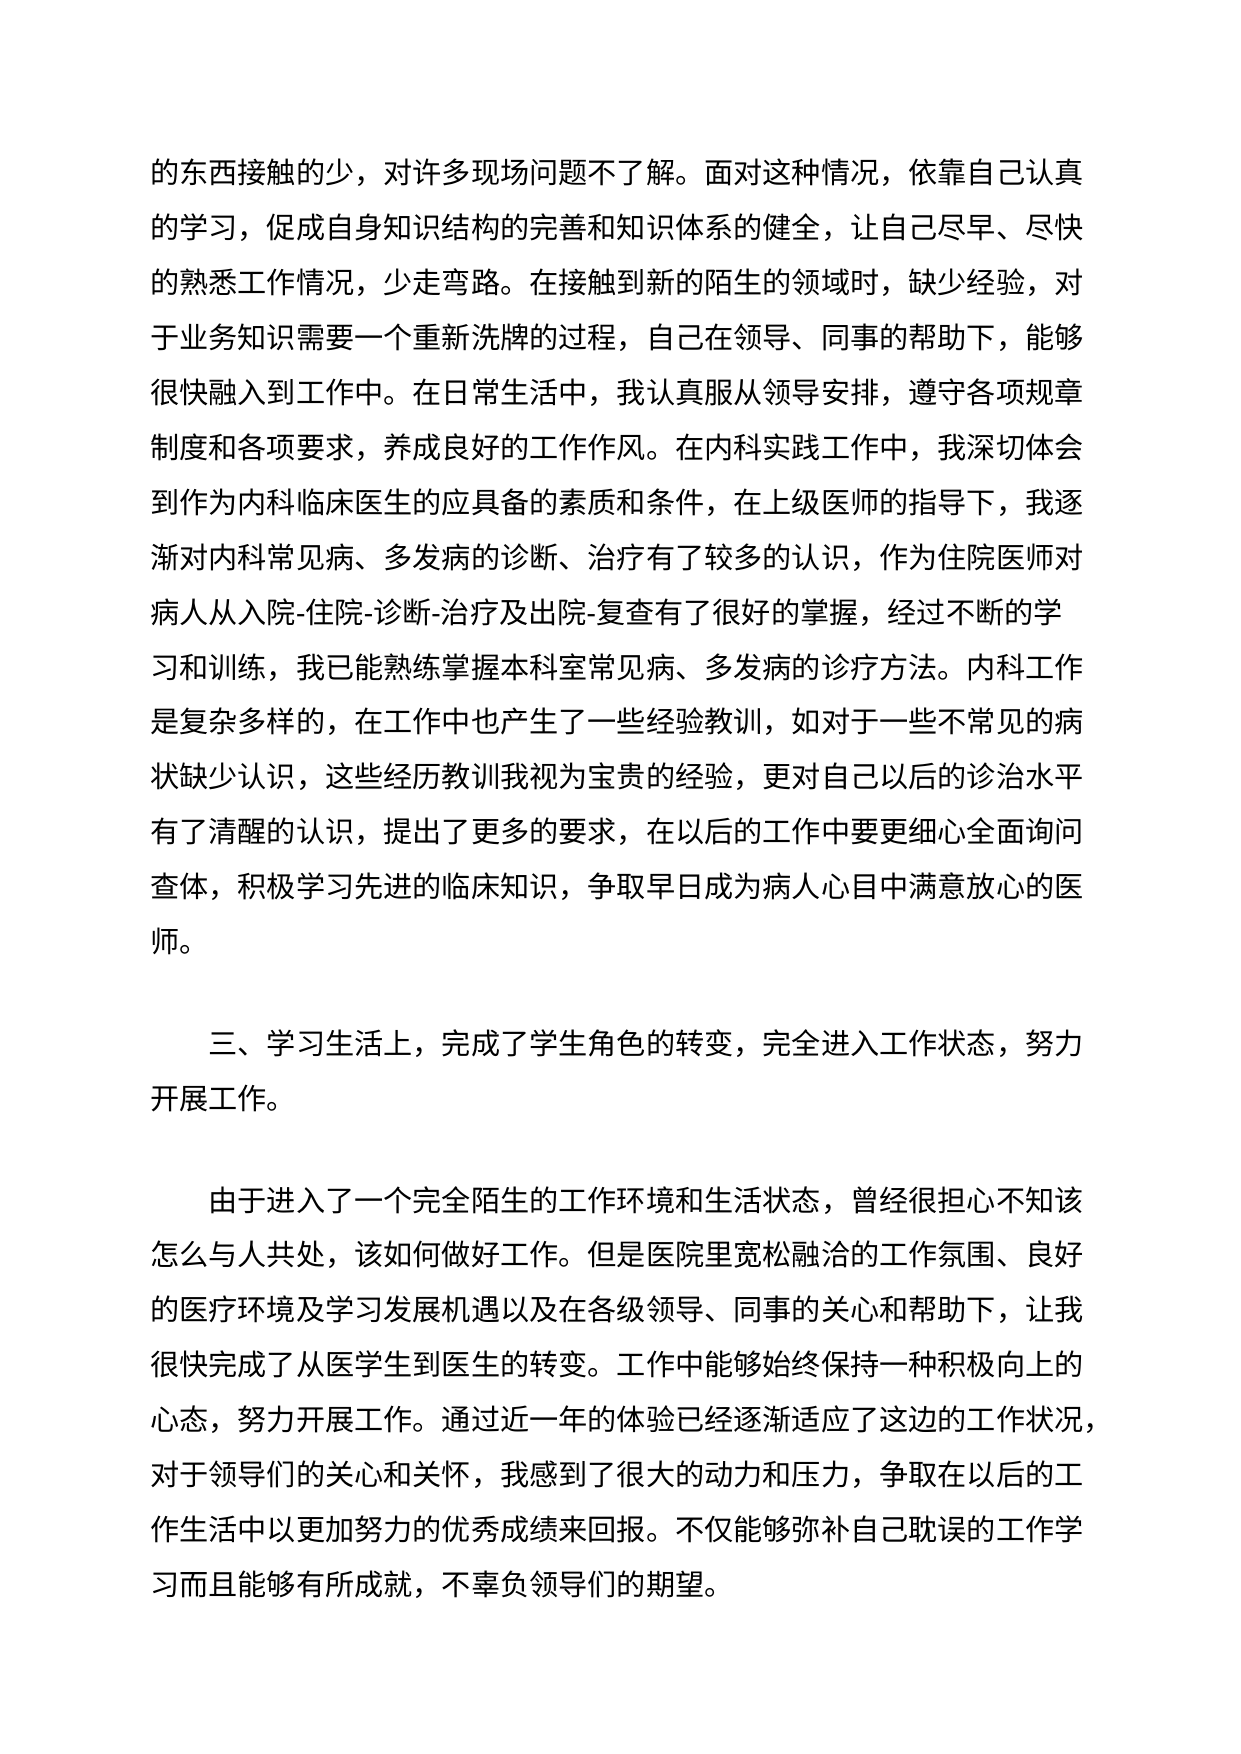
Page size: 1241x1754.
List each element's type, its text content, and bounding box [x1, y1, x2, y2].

text 由于进入了一个完全陌生的工作环境和生活状态，曾经很担心不知该怎么与人共处，该如何做好工作。但是医院里宽松融洽的工作氛围、良好的医疗环境及学习发展机遇以及在各级领导、同事的关心和帮助下，让我很快完成了从医学生到医生的转变。工作中能够始终保持一种积极向上的心态，努力开展工作。通过近一年的体验已经逐渐适应了这边的工作状况，对于领导们的关心和关怀，我感到了很大的动力和压力，争取在以后的工作生活中以更加努力的优秀成绩来回报。不仅能够弥补自己耽误的工作学习而且能够有所成就，不辜负领导们的期望。 [150, 1177, 1090, 1604]
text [150, 150, 1090, 961]
text 三、学习生活上，完成了学生角色的转变，完全进入工作状态，努力开展工作。 [150, 1020, 1090, 1118]
